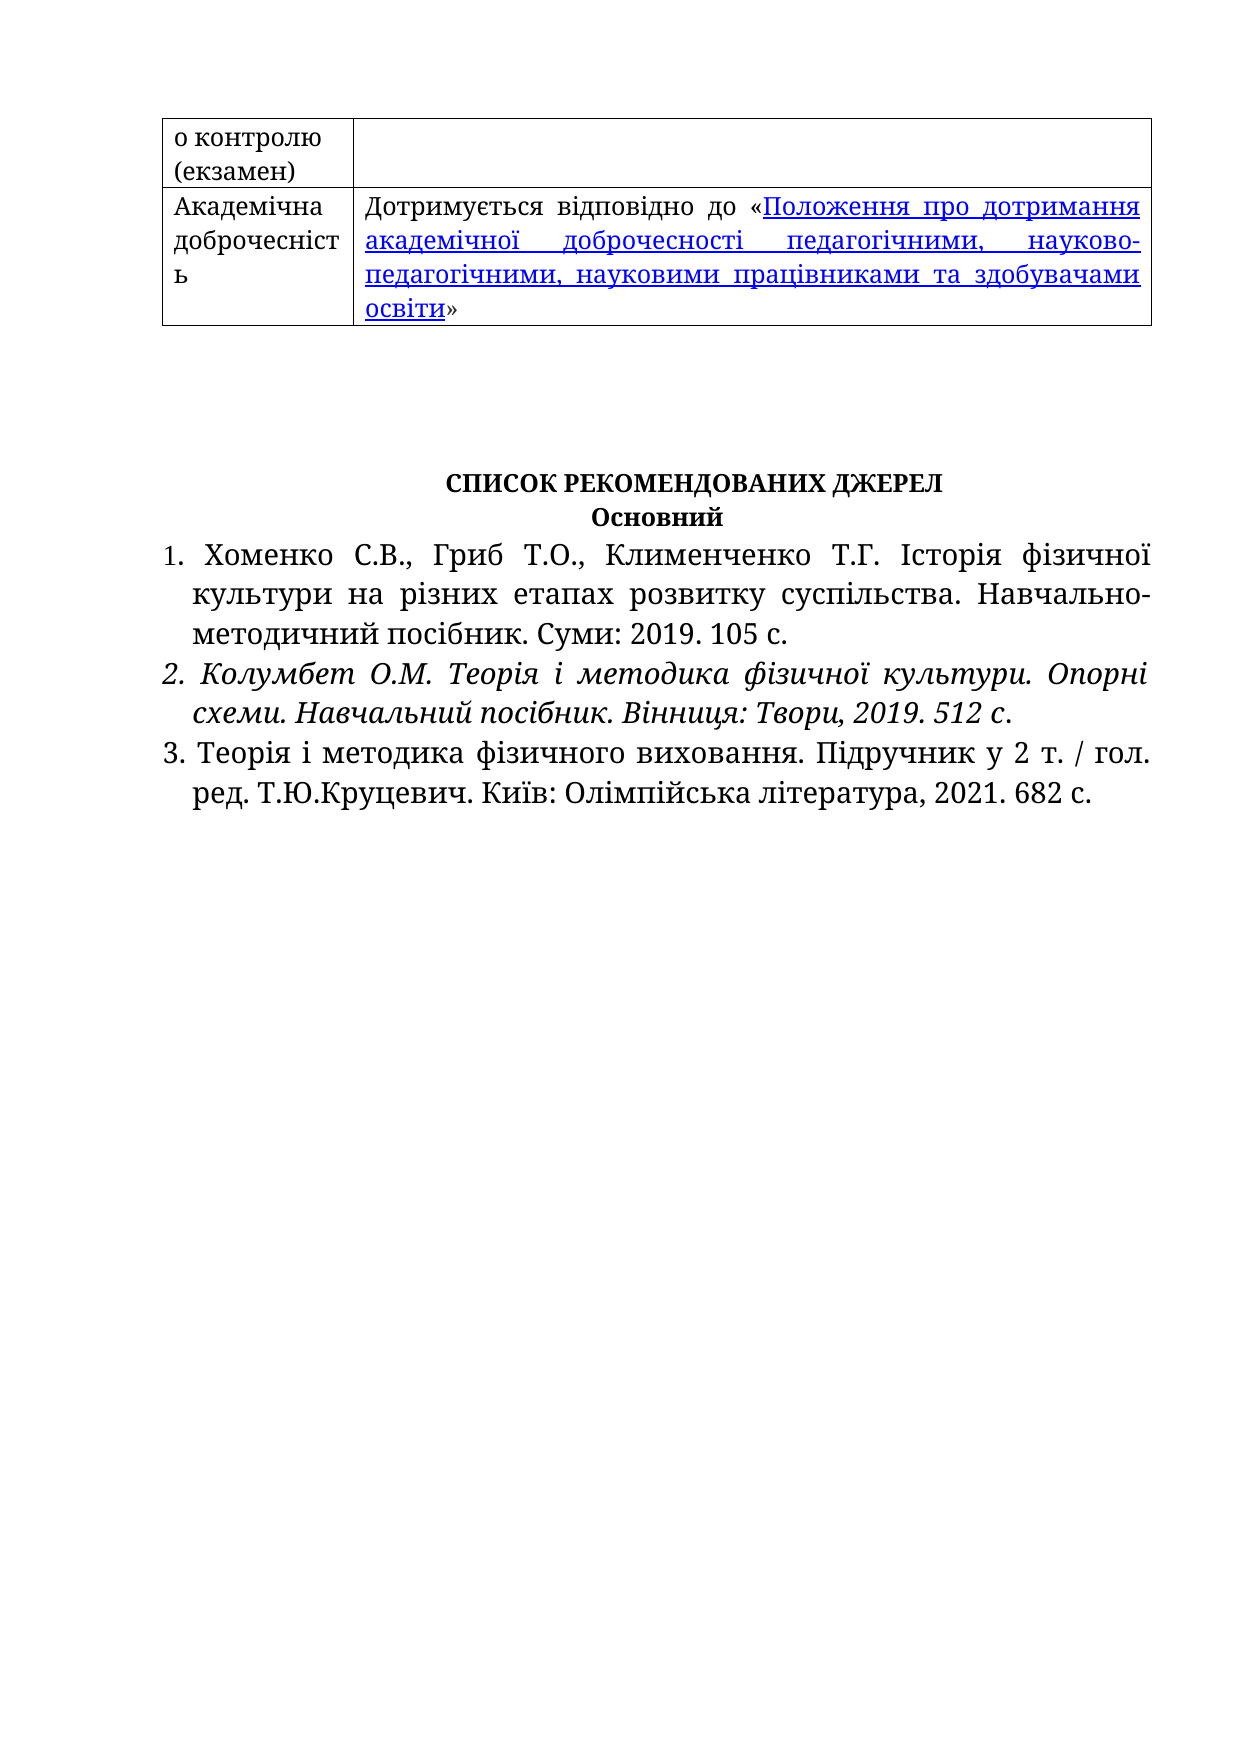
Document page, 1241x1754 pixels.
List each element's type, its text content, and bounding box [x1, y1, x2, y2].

text 1. Хоменко С.В., Гриб Т.О., Клименченко Т.Г. Історія фізичної культури на різних етапах розвитку суспільства. Навчально-методичний посібник. Cуми: 2019. 105 с. [162, 534, 1152, 653]
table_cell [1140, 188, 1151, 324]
subtitle Основний [162, 500, 1152, 534]
table_cell Академічна доброчесність [163, 188, 353, 324]
text 3. Теорія і методика фізичного виховання. Підручник у 2 т. / гол. ред. Т.Ю.Круцевич. Київ: Олімпійська література, 2021. 682 с. [162, 732, 1152, 812]
text СПИСОК РЕКОМЕНДОВАНИХ ДЖЕРЕЛ [237, 466, 1152, 500]
text 2. Колумбет О.М. Теорія і методика фізичної культури. Опорні схеми. Навчальний посібник. Вінниця: Твори, 2019. 512 с. [162, 653, 1152, 732]
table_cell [163, 119, 353, 187]
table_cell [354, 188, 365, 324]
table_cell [354, 119, 1151, 187]
